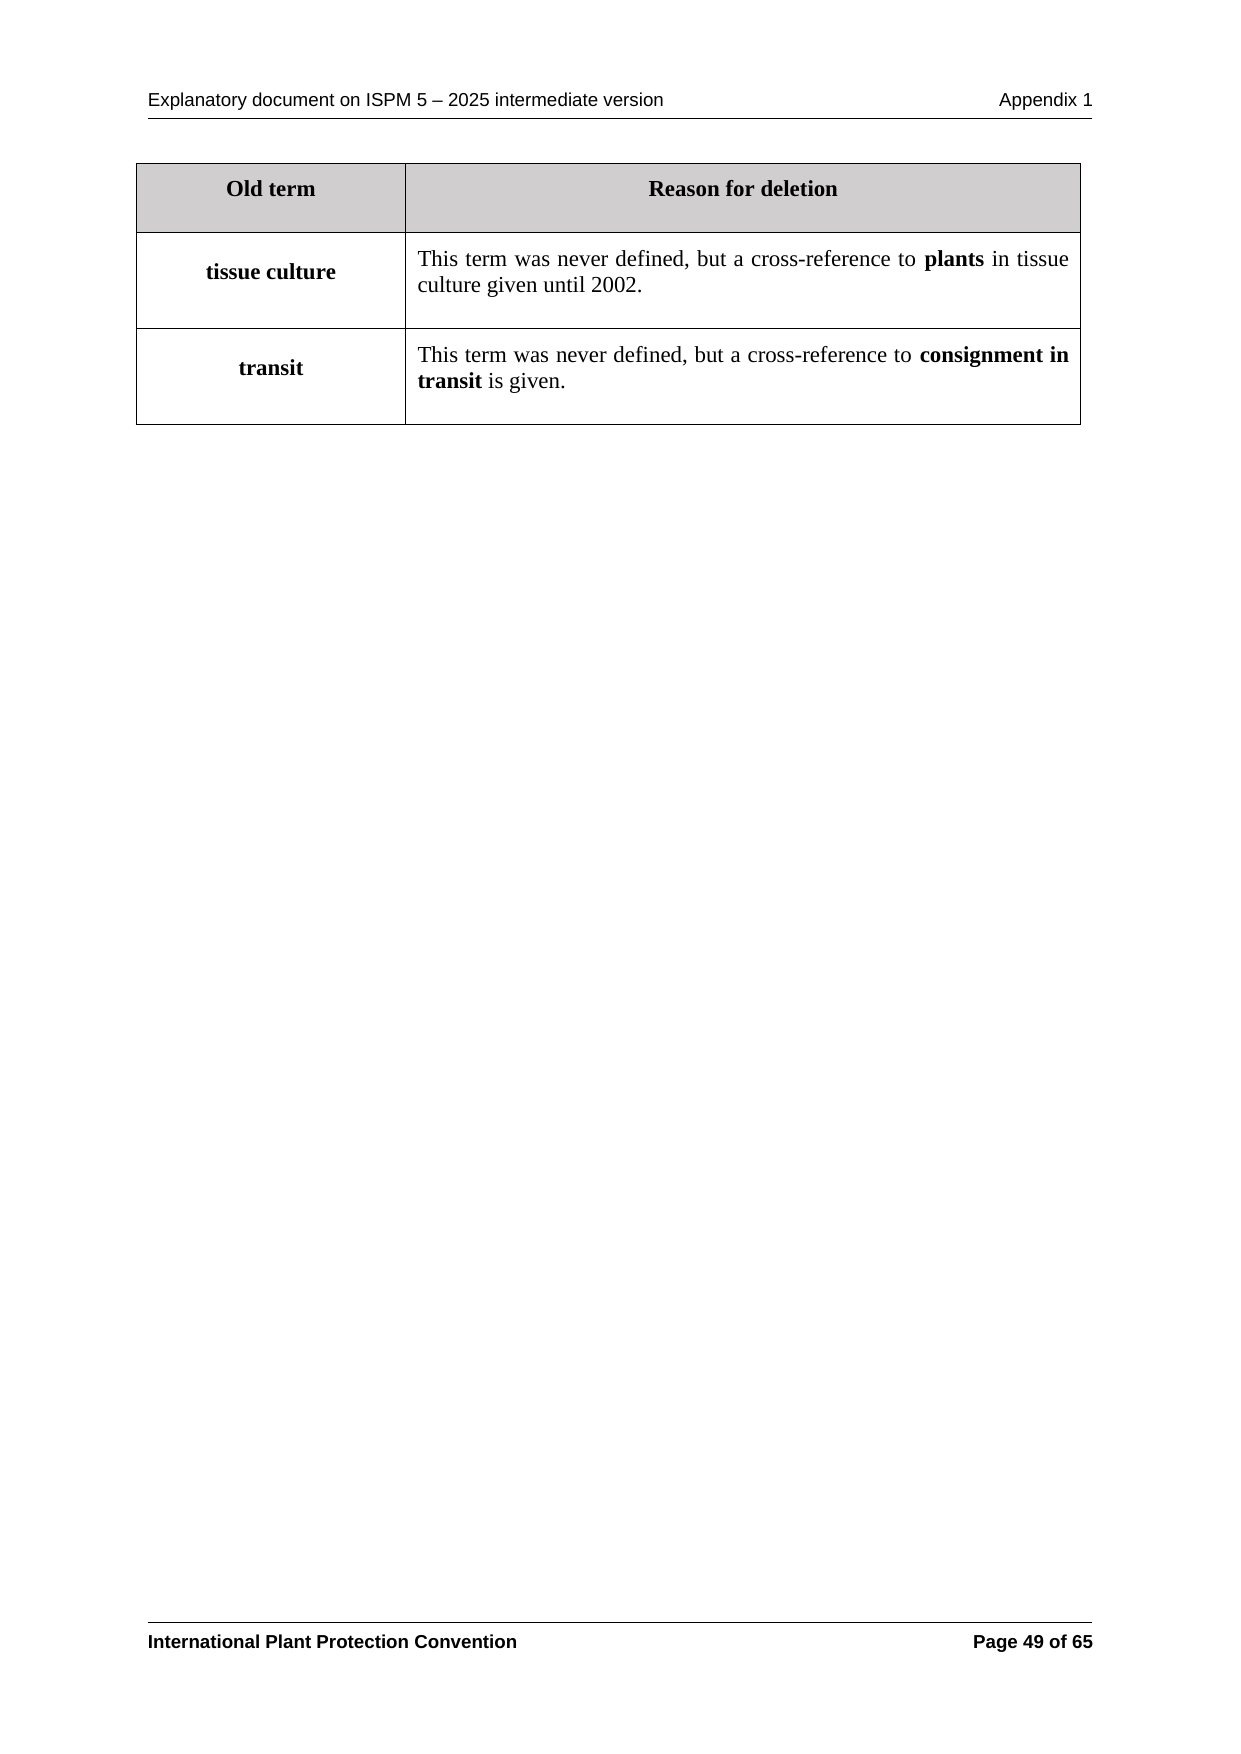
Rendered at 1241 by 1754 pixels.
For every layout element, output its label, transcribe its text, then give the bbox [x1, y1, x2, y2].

table_cell tissue culture [137, 233, 405, 328]
table_cell This term was never defined, but a cross-reference to consignment in transit is given. [406, 329, 1080, 424]
table_cell transit [137, 329, 405, 424]
table_header Reason for deletion [406, 164, 1080, 232]
table_header Old term [137, 164, 405, 232]
table_cell This term was never defined, but a cross-reference to plants in tissue culture given until 2002. [406, 233, 1080, 328]
